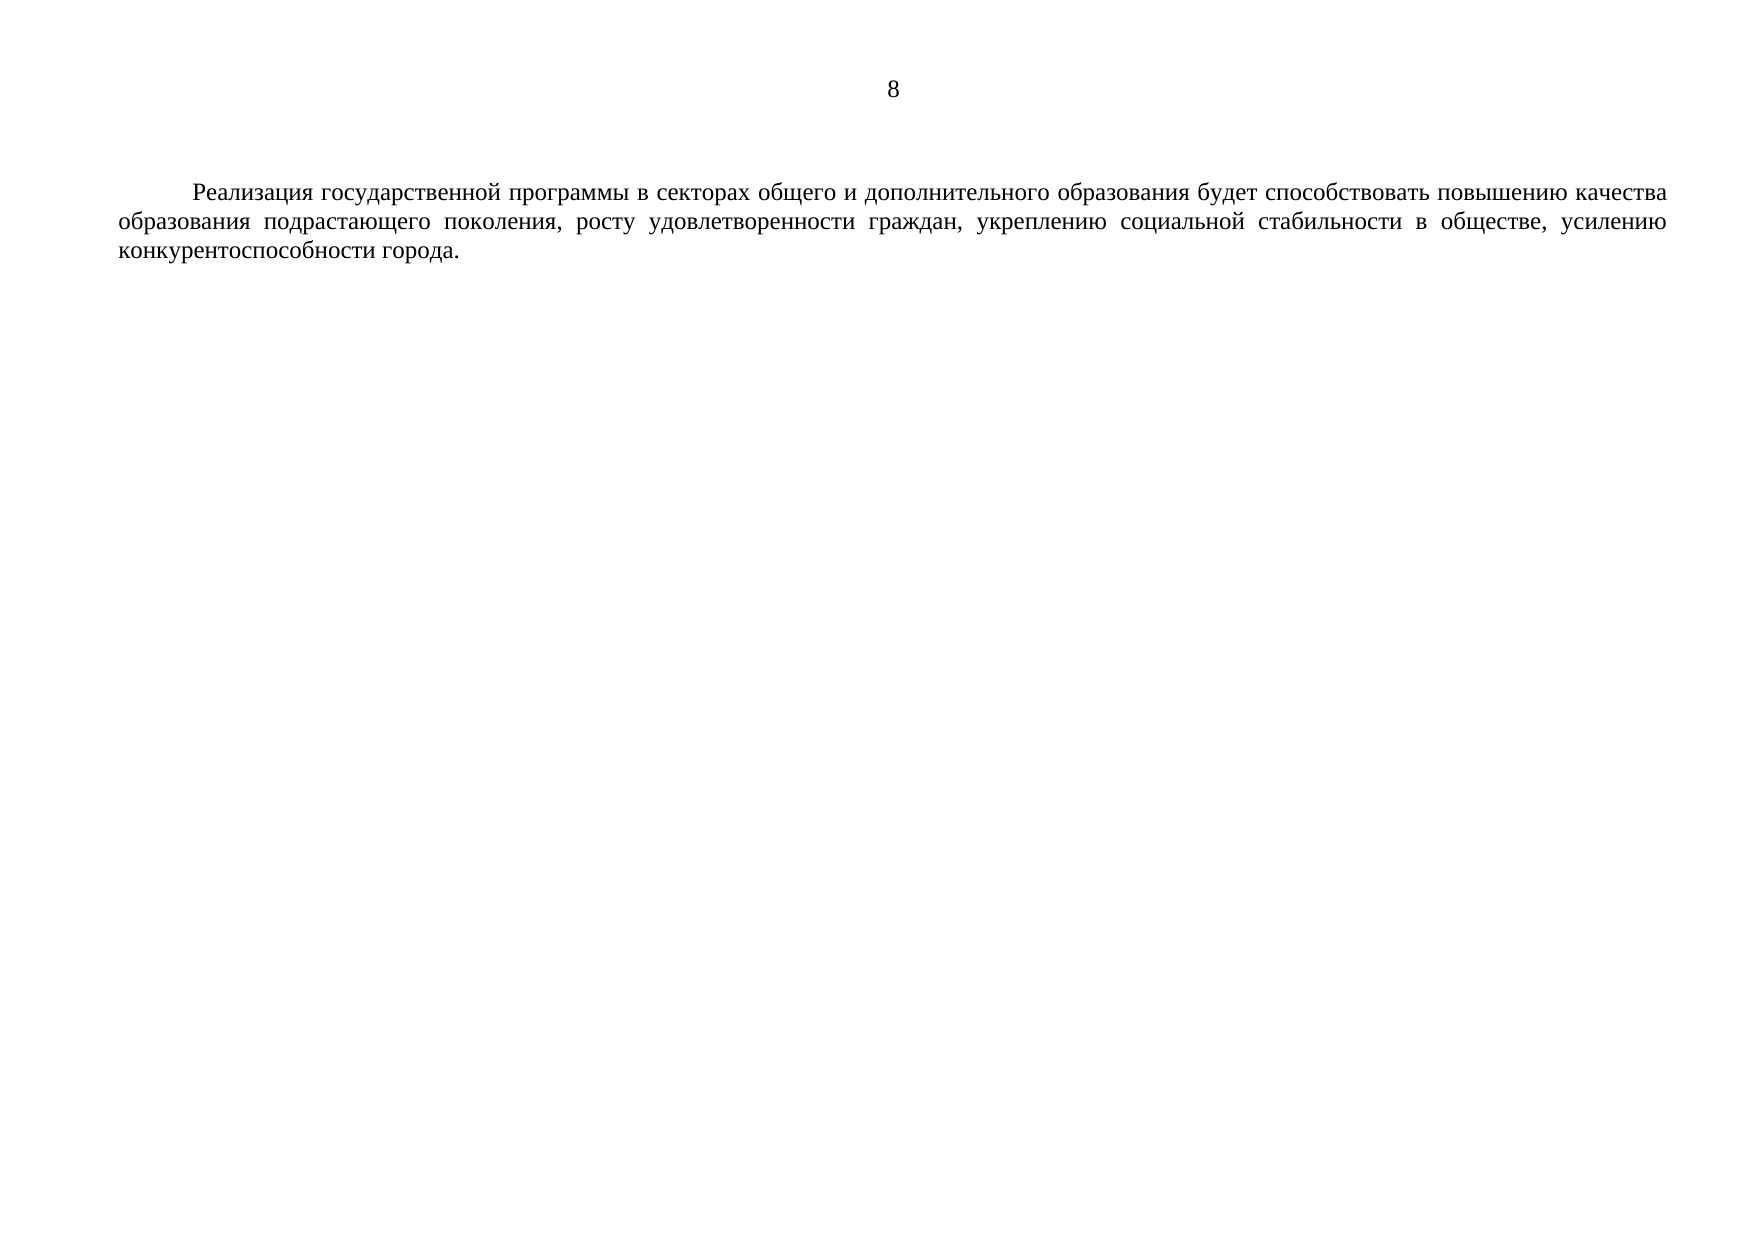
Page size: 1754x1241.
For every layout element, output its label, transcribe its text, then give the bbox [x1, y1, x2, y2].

text Реализация государственной программы в секторах общего и дополнительного образования будет способствовать повышению качества образования подрастающего поколения, росту удовлетворенности граждан, укреплению социальной стабильности в обществе, усилению конкурентоспособности города. [118, 177, 1668, 263]
